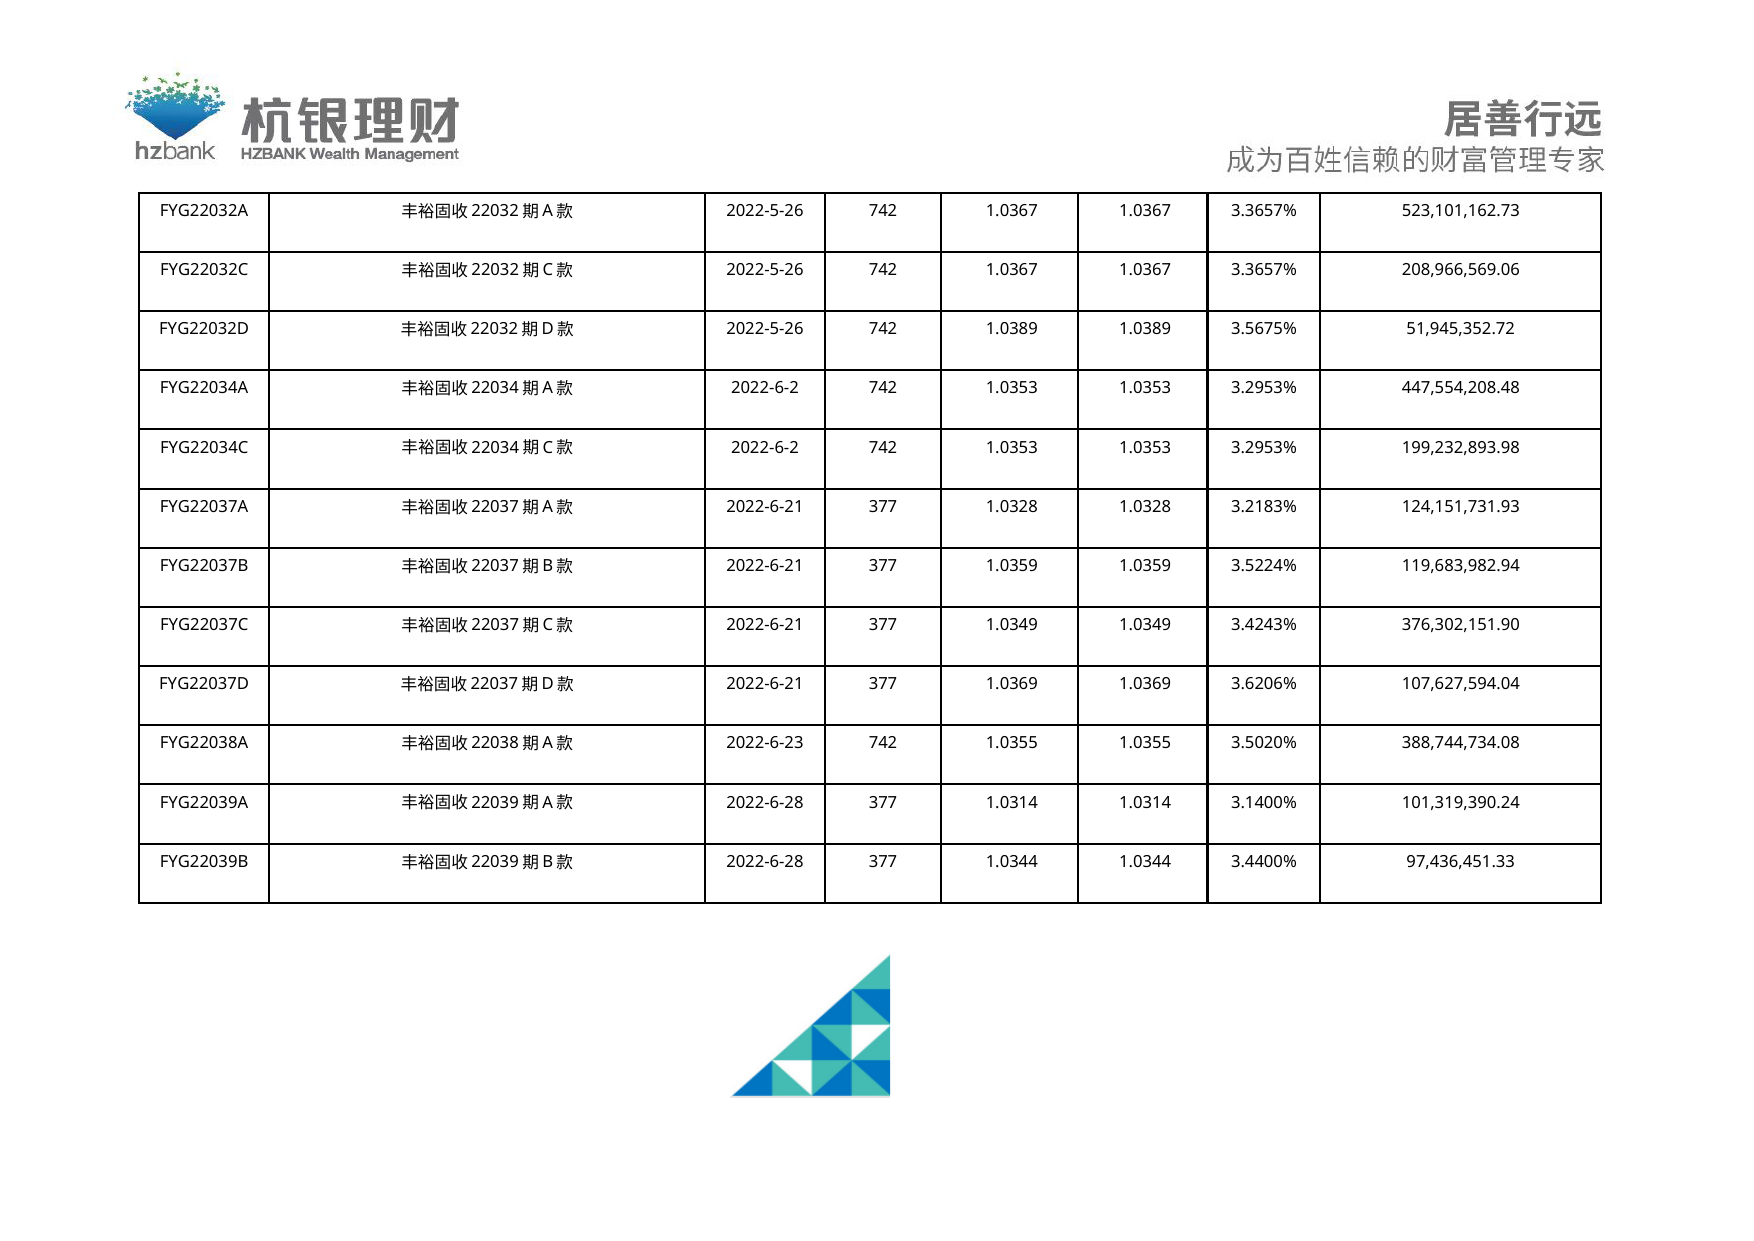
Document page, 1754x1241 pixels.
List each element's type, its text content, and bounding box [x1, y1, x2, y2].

table_cell 3.5675% [1209, 312, 1319, 369]
table_cell 丰裕固收22034期A款 [270, 371, 704, 428]
table_cell FYG22039B [140, 845, 268, 902]
table_cell 2022-5-26 [706, 194, 824, 251]
table_cell 447,554,208.48 [1321, 371, 1600, 428]
table_cell 2022-6-21 [706, 549, 824, 606]
table_cell 丰裕固收22037期D款 [270, 667, 704, 724]
table_cell 2022-6-23 [706, 726, 824, 783]
table_cell 1.0353 [1079, 430, 1206, 487]
table_cell 377 [826, 845, 940, 902]
table_cell 丰裕固收22037期A款 [270, 490, 704, 547]
table_cell 丰裕固收22034期C款 [270, 430, 704, 487]
table_cell 2022-6-28 [706, 845, 824, 902]
table_cell 1.0367 [942, 194, 1077, 251]
table_cell FYG22032C [140, 253, 268, 310]
table_cell FYG22034C [140, 430, 268, 487]
table_cell 丰裕固收22032期C款 [270, 253, 704, 310]
table_cell 3.3657% [1209, 253, 1319, 310]
table_cell FYG22038A [140, 726, 268, 783]
table_cell FYG22037A [140, 490, 268, 547]
table_cell 377 [826, 608, 940, 665]
table_cell FYG22037B [140, 549, 268, 606]
table_cell 丰裕固收22037期C款 [270, 608, 704, 665]
table_cell 1.0353 [1079, 371, 1206, 428]
table_cell 119,683,982.94 [1321, 549, 1600, 606]
table_cell FYG22032A [140, 194, 268, 251]
table_cell 124,151,731.93 [1321, 490, 1600, 547]
table_cell 388,744,734.08 [1321, 726, 1600, 783]
table_cell 1.0367 [942, 253, 1077, 310]
table_cell 3.6206% [1209, 667, 1319, 724]
table_cell 1.0369 [942, 667, 1077, 724]
table_cell 2022-6-2 [706, 371, 824, 428]
picture [4, 40, 545, 180]
table_cell 1.0344 [1079, 845, 1206, 902]
table_cell 1.0328 [942, 490, 1077, 547]
table_cell 742 [826, 194, 940, 251]
table_cell 1.0353 [942, 430, 1077, 487]
table_cell 1.0369 [1079, 667, 1206, 724]
table_cell 2022-6-21 [706, 667, 824, 724]
table_cell FYG22037D [140, 667, 268, 724]
table_cell 丰裕固收22039期B款 [270, 845, 704, 902]
table_cell 377 [826, 549, 940, 606]
table_cell 742 [826, 371, 940, 428]
table_cell 377 [826, 785, 940, 842]
picture [1168, 77, 1726, 179]
table_cell 742 [826, 253, 940, 310]
table_cell 丰裕固收22032期D款 [270, 312, 704, 369]
table_cell 1.0359 [1079, 549, 1206, 606]
table_cell 1.0355 [1079, 726, 1206, 783]
table_cell 1.0314 [1079, 785, 1206, 842]
table_cell 1.0314 [942, 785, 1077, 842]
table_cell 742 [826, 726, 940, 783]
table_cell 1.0349 [942, 608, 1077, 665]
table_cell 丰裕固收22032期A款 [270, 194, 704, 251]
table_cell 1.0344 [942, 845, 1077, 902]
table_cell 丰裕固收22039期A款 [270, 785, 704, 842]
table_cell 丰裕固收22037期B款 [270, 549, 704, 606]
table_cell 3.4243% [1209, 608, 1319, 665]
table_cell 3.1400% [1209, 785, 1319, 842]
table_cell 97,436,451.33 [1321, 845, 1600, 902]
table_cell 3.2183% [1209, 490, 1319, 547]
table_cell 2022-5-26 [706, 253, 824, 310]
table_cell 199,232,893.98 [1321, 430, 1600, 487]
table_cell 51,945,352.72 [1321, 312, 1600, 369]
table_cell 2022-6-2 [706, 430, 824, 487]
table_cell FYG22032D [140, 312, 268, 369]
table_cell 1.0349 [1079, 608, 1206, 665]
table_cell 1.0353 [942, 371, 1077, 428]
table_cell 3.2953% [1209, 371, 1319, 428]
table_cell 3.5224% [1209, 549, 1319, 606]
table_cell 3.5020% [1209, 726, 1319, 783]
table_cell 1.0389 [1079, 312, 1206, 369]
table_cell 1.0359 [942, 549, 1077, 606]
table_cell 523,101,162.73 [1321, 194, 1600, 251]
table_cell FYG22039A [140, 785, 268, 842]
table_cell 742 [826, 312, 940, 369]
table_cell 1.0328 [1079, 490, 1206, 547]
table_cell 1.0367 [1079, 253, 1206, 310]
table_cell 742 [826, 430, 940, 487]
table_cell 2022-6-28 [706, 785, 824, 842]
table_cell 2022-6-21 [706, 490, 824, 547]
table_cell 丰裕固收22038期A款 [270, 726, 704, 783]
table_cell 3.4400% [1209, 845, 1319, 902]
table_cell 3.3657% [1209, 194, 1319, 251]
table_cell 377 [826, 490, 940, 547]
table_cell 1.0389 [942, 312, 1077, 369]
table_cell FYG22034A [140, 371, 268, 428]
table_cell FYG22037C [140, 608, 268, 665]
picture [730, 943, 891, 1098]
table_cell 101,319,390.24 [1321, 785, 1600, 842]
table_cell 3.2953% [1209, 430, 1319, 487]
table_cell 1.0367 [1079, 194, 1206, 251]
table_cell 376,302,151.90 [1321, 608, 1600, 665]
table_cell 2022-6-21 [706, 608, 824, 665]
table_cell 208,966,569.06 [1321, 253, 1600, 310]
table_cell 377 [826, 667, 940, 724]
table_cell 1.0355 [942, 726, 1077, 783]
table_cell 107,627,594.04 [1321, 667, 1600, 724]
table_cell 2022-5-26 [706, 312, 824, 369]
